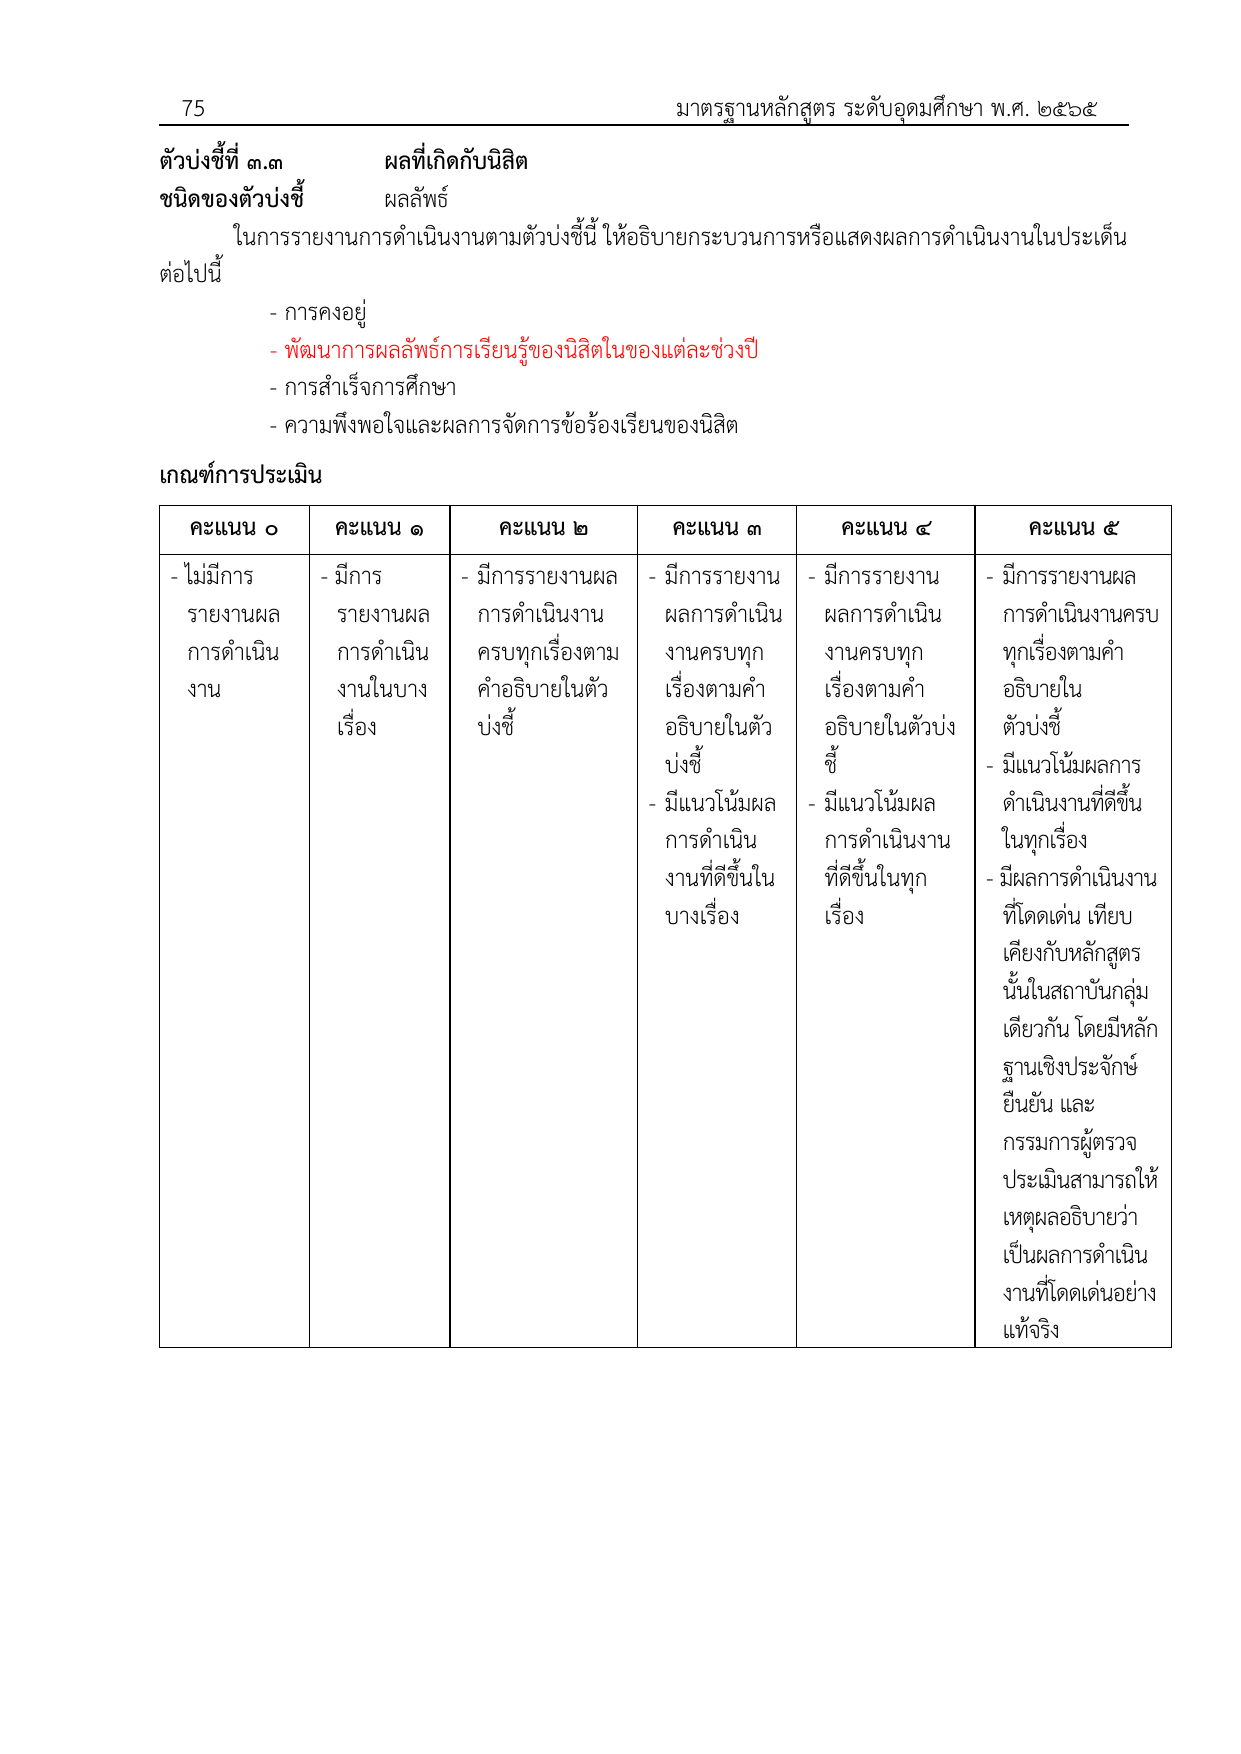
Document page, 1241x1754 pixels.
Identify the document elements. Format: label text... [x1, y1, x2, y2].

text - การสำเร็จการศึกษา [159, 366, 1144, 404]
table_cell มีการรายงานผลการดำเนินงานครบทุกเรื่องตามคำอธิบายในตัวบ่งชี้ [451, 555, 637, 1347]
text - การคงอยู่ [188, 291, 1144, 329]
table_header คะแนน ๔ [797, 506, 974, 554]
table_cell มีการรายงานผลการดำเนินงานครบทุกเรื่องตามคำอธิบายในตัวบ่งชี้ มีแนวโน้มผลการดำเนินงานที่ดีขึ้นในทุกเรื่อง [797, 555, 974, 1347]
table_cell - ไม่มีการรายงานผลการดำเนิน งาน [160, 555, 309, 1347]
table_header คะแนน ๑ [310, 506, 449, 554]
text - พัฒนาการผลลัพธ์การเรียนรู้ของนิสิตในของแต่ละช่วงปี [159, 329, 1144, 366]
table_cell มีการรายงานผลการดำเนินงานครบทุกเรื่องตามคำอธิบายใน ตัวบ่งชี้ มีแนวโน้มผลการดำเนินงานที่ดีขึ้นในทุกเรื่อง - มีผลการดำเนินงานที่โดดเด่น เทียบเคียงกับหลักสูตรนั้นในสถาบันกลุ่มเดียวกัน โดยมีหลักฐานเชิงประจักษ์ยืนยัน และกรรมการผู้ตรวจประเมินสามารถให้เหตุผลอธิบายว่าเป็นผลการดำเนินงานที่โดดเด่นอย่างแท้จริง [976, 555, 1171, 1347]
text ในการรายงานการดำเนินงานตามตัวบ่งชี้นี้ ให้อธิบายกระบวนการหรือแสดงผลการดำเนินงานในประเด็นต่อไปนี้ [159, 216, 1144, 291]
text - ความพึงพอใจและผลการจัดการข้อร้องเรียนของนิสิต [159, 404, 1144, 442]
table_cell - มีการรายงานผลการดำเนินงานในบางเรื่อง [310, 555, 449, 1347]
table_header คะแนน ๐ [160, 506, 309, 554]
text เกณฑ์การประเมิน [159, 454, 1144, 492]
table_header คะแนน ๒ [451, 506, 637, 554]
table_header คะแนน ๓ [638, 506, 796, 554]
text ชนิดของตัวบ่งชี้ ผลลัพธ์ [159, 178, 1144, 216]
text ตัวบ่งชี้ที่ ๓.๓ ผลที่เกิดกับนิสิต [159, 140, 1144, 178]
table_cell มีการรายงานผลการดำเนินงานครบทุกเรื่องตามคำอธิบายในตัวบ่งชี้ มีแนวโน้มผลการดำเนินงานที่ดีขึ้นในบางเรื่อง [638, 555, 796, 1347]
table_header คะแนน ๕ [976, 506, 1171, 554]
